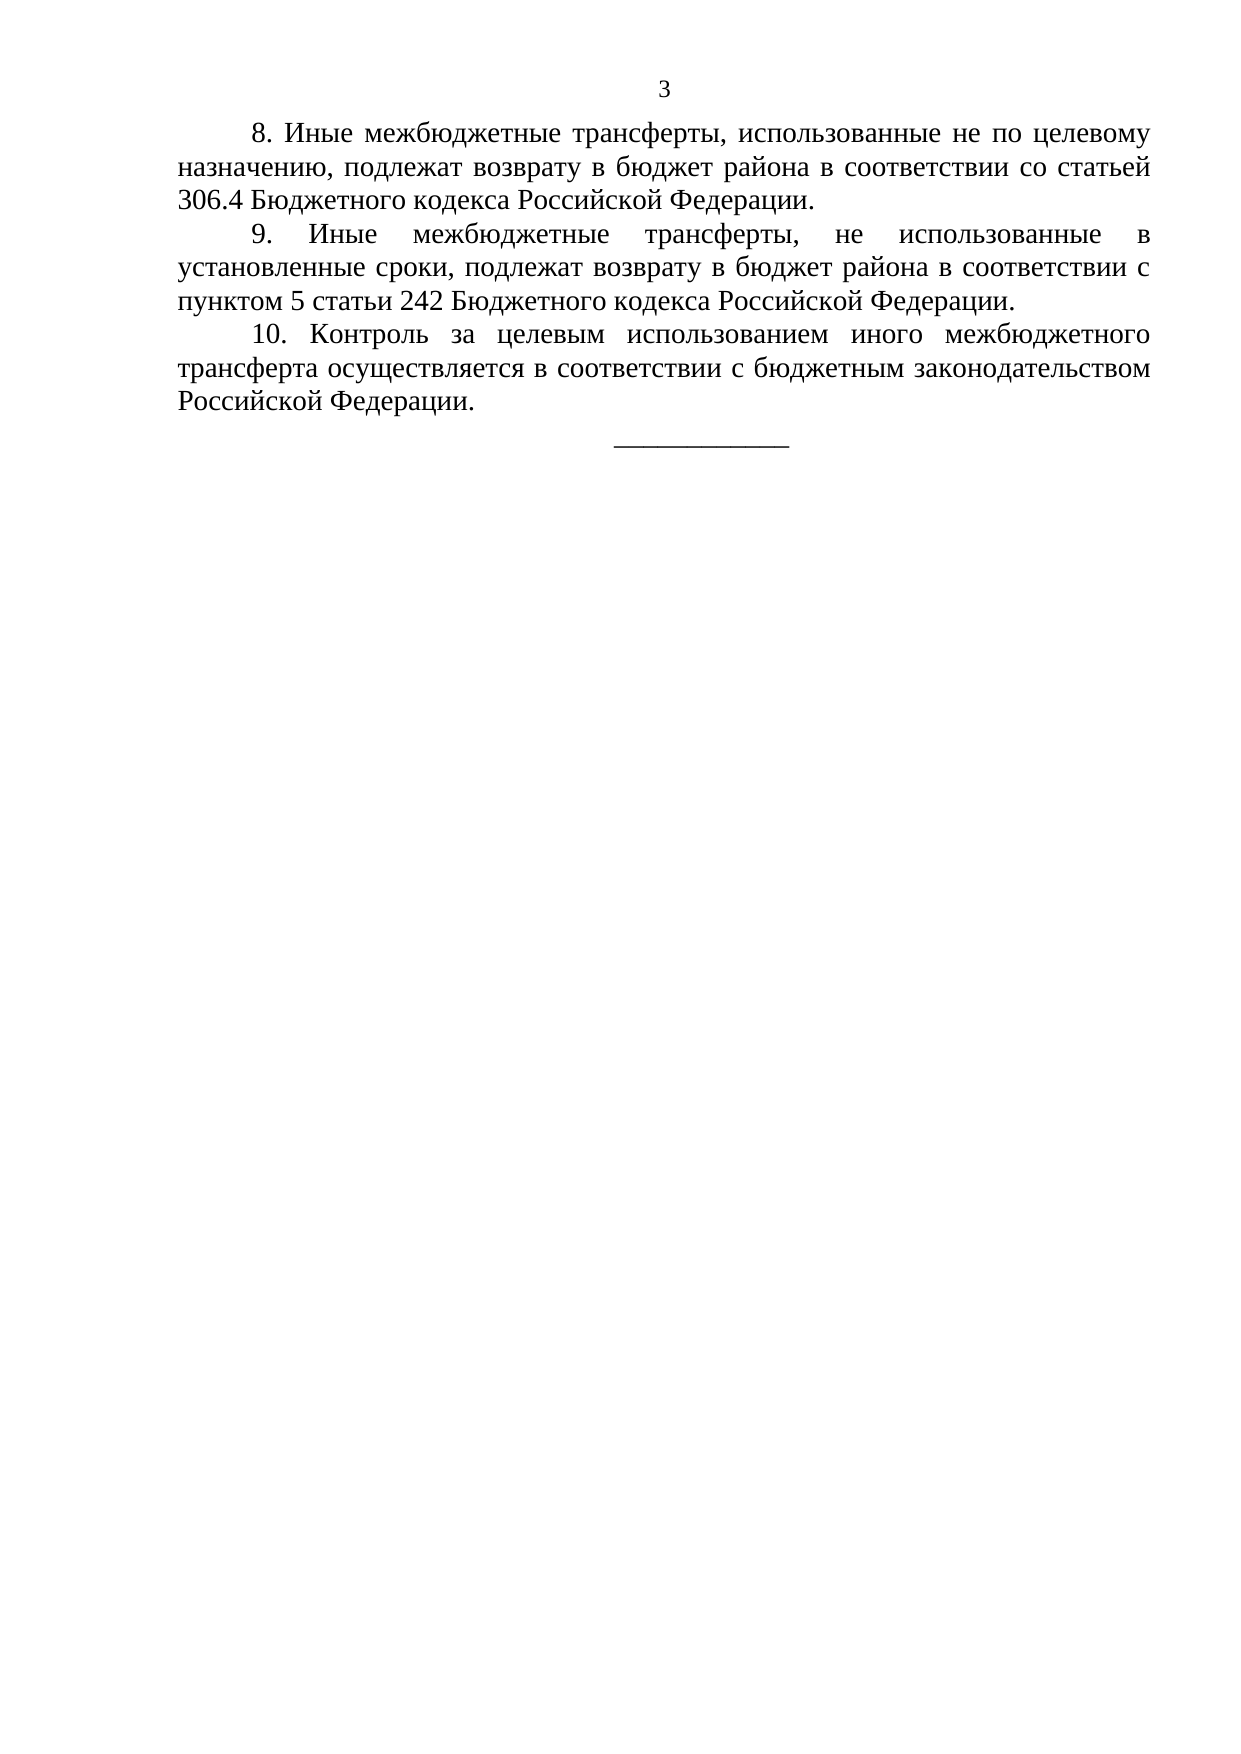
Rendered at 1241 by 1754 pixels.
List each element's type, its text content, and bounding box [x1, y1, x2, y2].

text 8. Иные межбюджетные трансферты, использованные не по целевому назначению, подлежат возврату в бюджет района в соответствии со статьей 306.4 Бюджетного кодекса Российской Федерации. [177, 115, 1152, 216]
text 9. Иные межбюджетные трансферты, не использованные в установленные сроки, подлежат возврату в бюджет района в соответствии с пунктом 5 статьи 242 Бюджетного кодекса Российской Федерации. [177, 216, 1152, 316]
text ____________ [177, 417, 1152, 451]
text 10. Контроль за целевым использованием иного межбюджетного трансферта осуществляется в соответствии с бюджетным законодательством Российской Федерации. [177, 316, 1152, 417]
